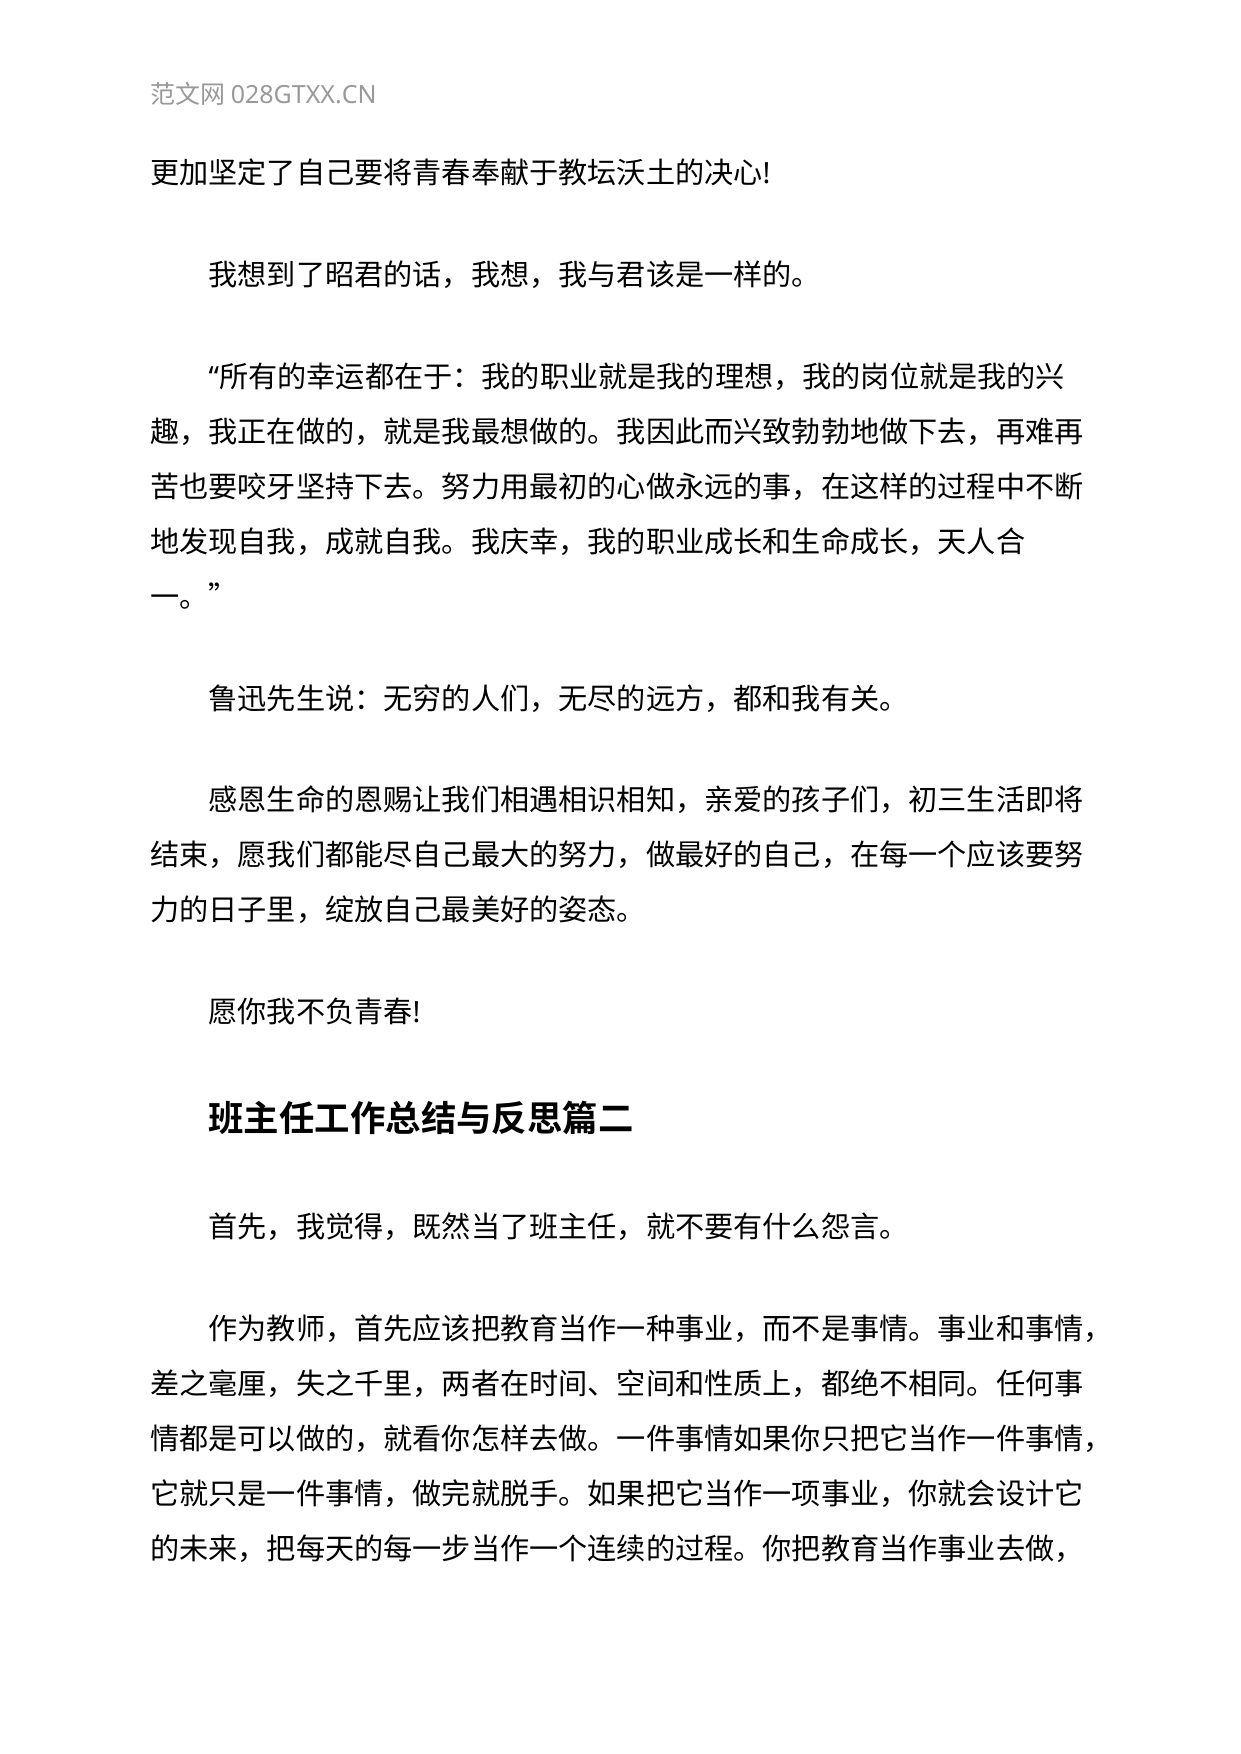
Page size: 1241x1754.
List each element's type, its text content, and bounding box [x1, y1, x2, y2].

text 首先，我觉得，既然当了班主任，就不要有什么怨言。 [150, 1204, 1090, 1246]
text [150, 150, 1090, 192]
text 愿你我不负青春! [150, 988, 1090, 1031]
text “所有的幸运都在于：我的职业就是我的理想，我的岗位就是我的兴趣，我正在做的，就是我最想做的。我因此而兴致勃勃地做下去，再难再苦也要咬牙坚持下去。努力用最初的心做永远的事，在这样的过程中不断地发现自我，成就自我。我庆幸，我的职业成长和生命成长，天人合一。” [150, 354, 1090, 616]
text 感恩生命的恩赐让我们相遇相识相知，亲爱的孩子们，初三生活即将结束，愿我们都能尽自己最大的努力，做最好的自己，在每一个应该要努力的日子里，绽放自己最美好的姿态。 [150, 777, 1090, 929]
text 鲁迅先生说：无穷的人们，无尽的远方，都和我有关。 [150, 675, 1090, 717]
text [150, 1306, 1090, 1568]
text 班主任工作总结与反思篇二 [150, 1091, 1090, 1142]
text 我想到了昭君的话，我想，我与君该是一样的。 [150, 252, 1090, 294]
